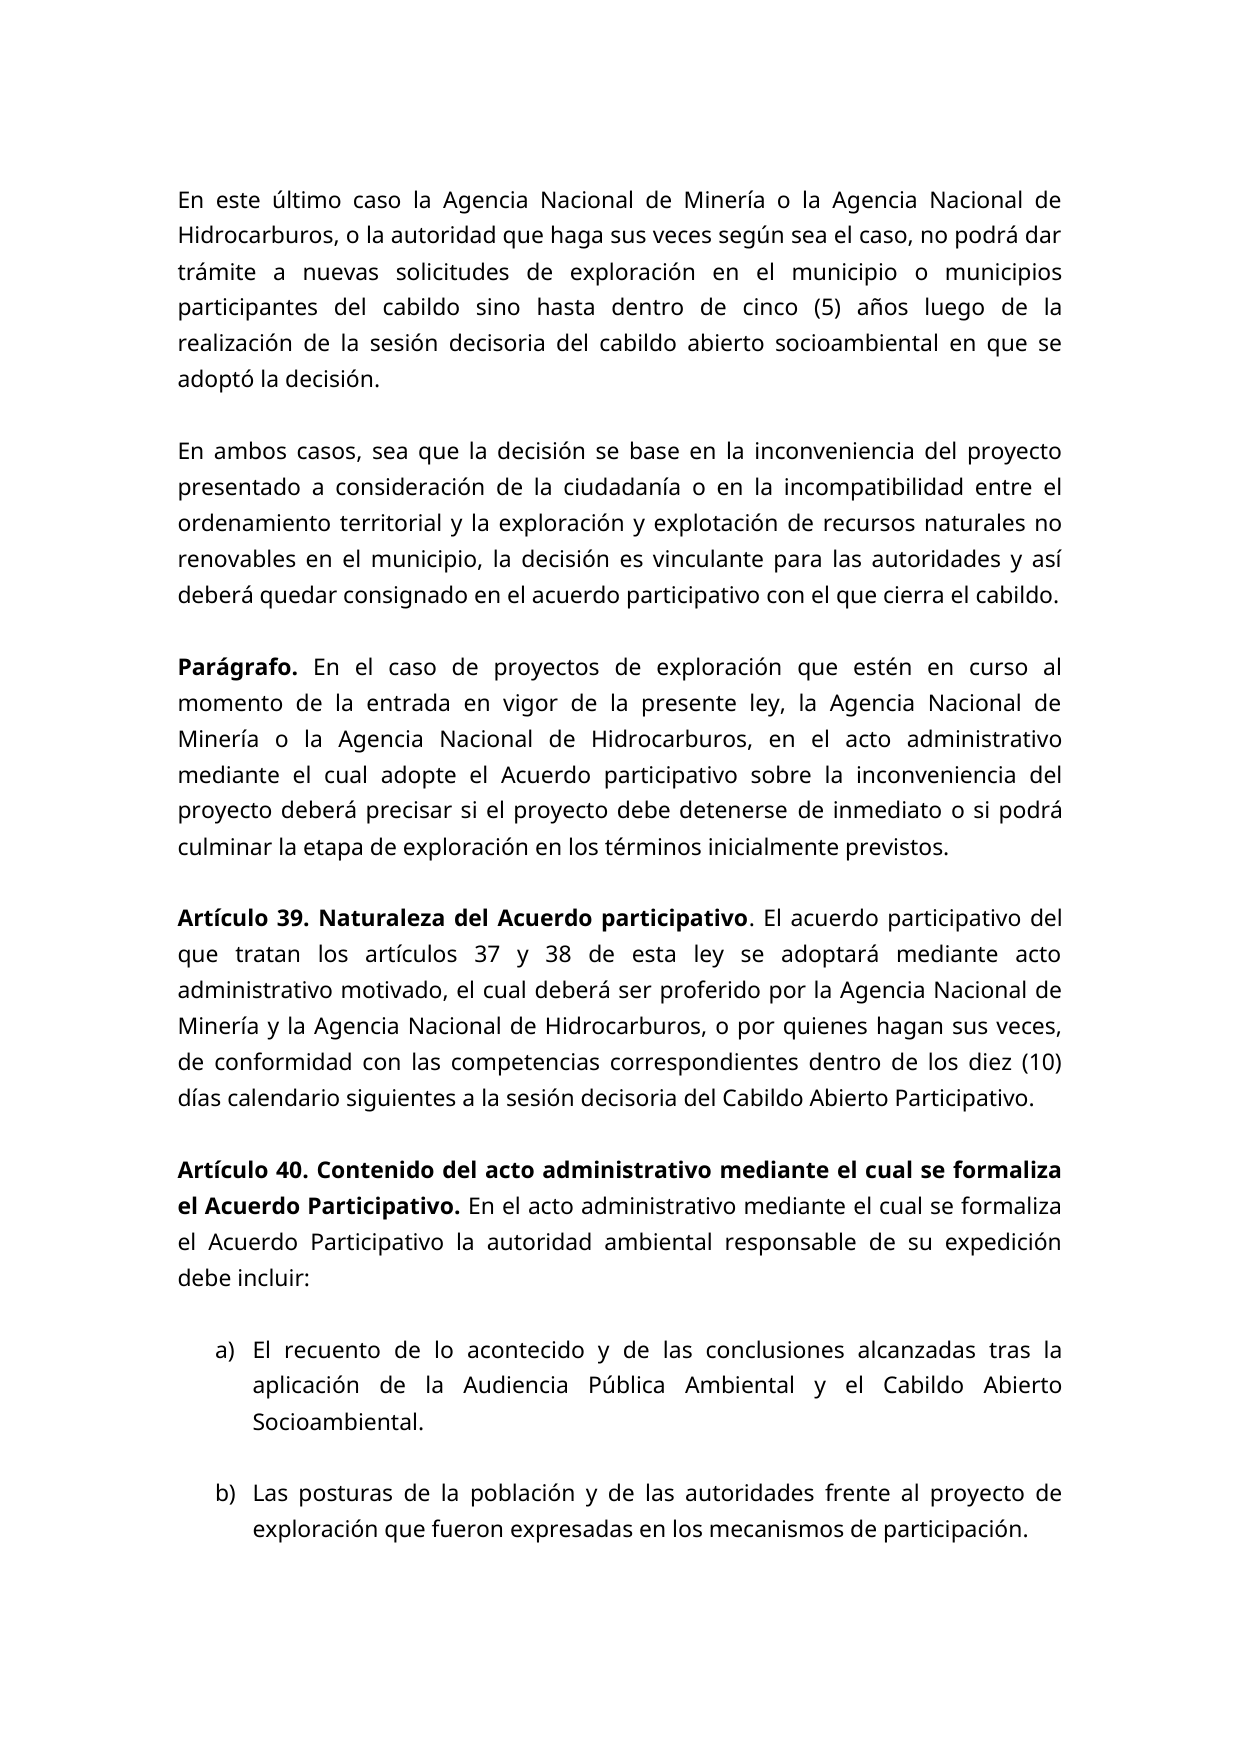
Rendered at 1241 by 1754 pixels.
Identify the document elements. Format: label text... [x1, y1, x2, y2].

text En este último caso la Agencia Nacional de Minería o la Agencia Nacional de Hidrocarburos, o la autoridad que haga sus veces según sea el caso, no podrá dar trámite a nuevas solicitudes de exploración en el municipio o municipios participantes del cabildo sino hasta dentro de cinco (5) años luego de la realización de la sesión decisoria del cabildo abierto socioambiental en que se adoptó la decisión. [177, 183, 1063, 394]
text Artículo 40. Contenido del acto administrativo mediante el cual se formaliza el Acuerdo Participativo. En el acto administrativo mediante el cual se formaliza el Acuerdo Participativo la autoridad ambiental responsable de su expedición debe incluir: [177, 1154, 1063, 1293]
list Las posturas de la población y de las autoridades frente al proyecto de exploración que fueron expresadas en los mecanismos de participación. [215, 1477, 1063, 1544]
text En ambos casos, sea que la decisión se base en la inconveniencia del proyecto presentado a consideración de la ciudadanía o en la incompatibilidad entre el ordenamiento territorial y la exploración y explotación de recursos naturales no renovables en el municipio, la decisión es vinculante para las autoridades y así deberá quedar consignado en el acuerdo participativo con el que cierra el cabildo. [177, 435, 1063, 610]
text Parágrafo. En el caso de proyectos de exploración que estén en curso al momento de la entrada en vigor de la presente ley, la Agencia Nacional de Minería o la Agencia Nacional de Hidrocarburos, en el acto administrativo mediante el cual adopte el Acuerdo participativo sobre la inconveniencia del proyecto deberá precisar si el proyecto debe detenerse o si podrá cen los términos inicialmente previstos. [177, 651, 1063, 862]
text Artículo 39. Naturaleza del Acuerdo participativo. El acuerdo participativo del que tratan los artículos 37 y 38 de esta ley se adoptará mediante acto administrativo motivado, el cual deberá ser proferido por la Agencia Nacional de Minería y la Agencia Nacional de Hidrocarburos, o por quienes hagan sus veces, de conformidad con las competencias correspondientes dentro de los diez (10) días calendario siguientes a la sesión decisoria del Cabildo Abierto Participativo. [177, 902, 1063, 1113]
list El recuento de lo acontecido y de las conclusiones alcanzadas tras la aplicación de la Audiencia Pública Ambiental y el Cabildo Abierto Socioambiental. [215, 1333, 1063, 1437]
